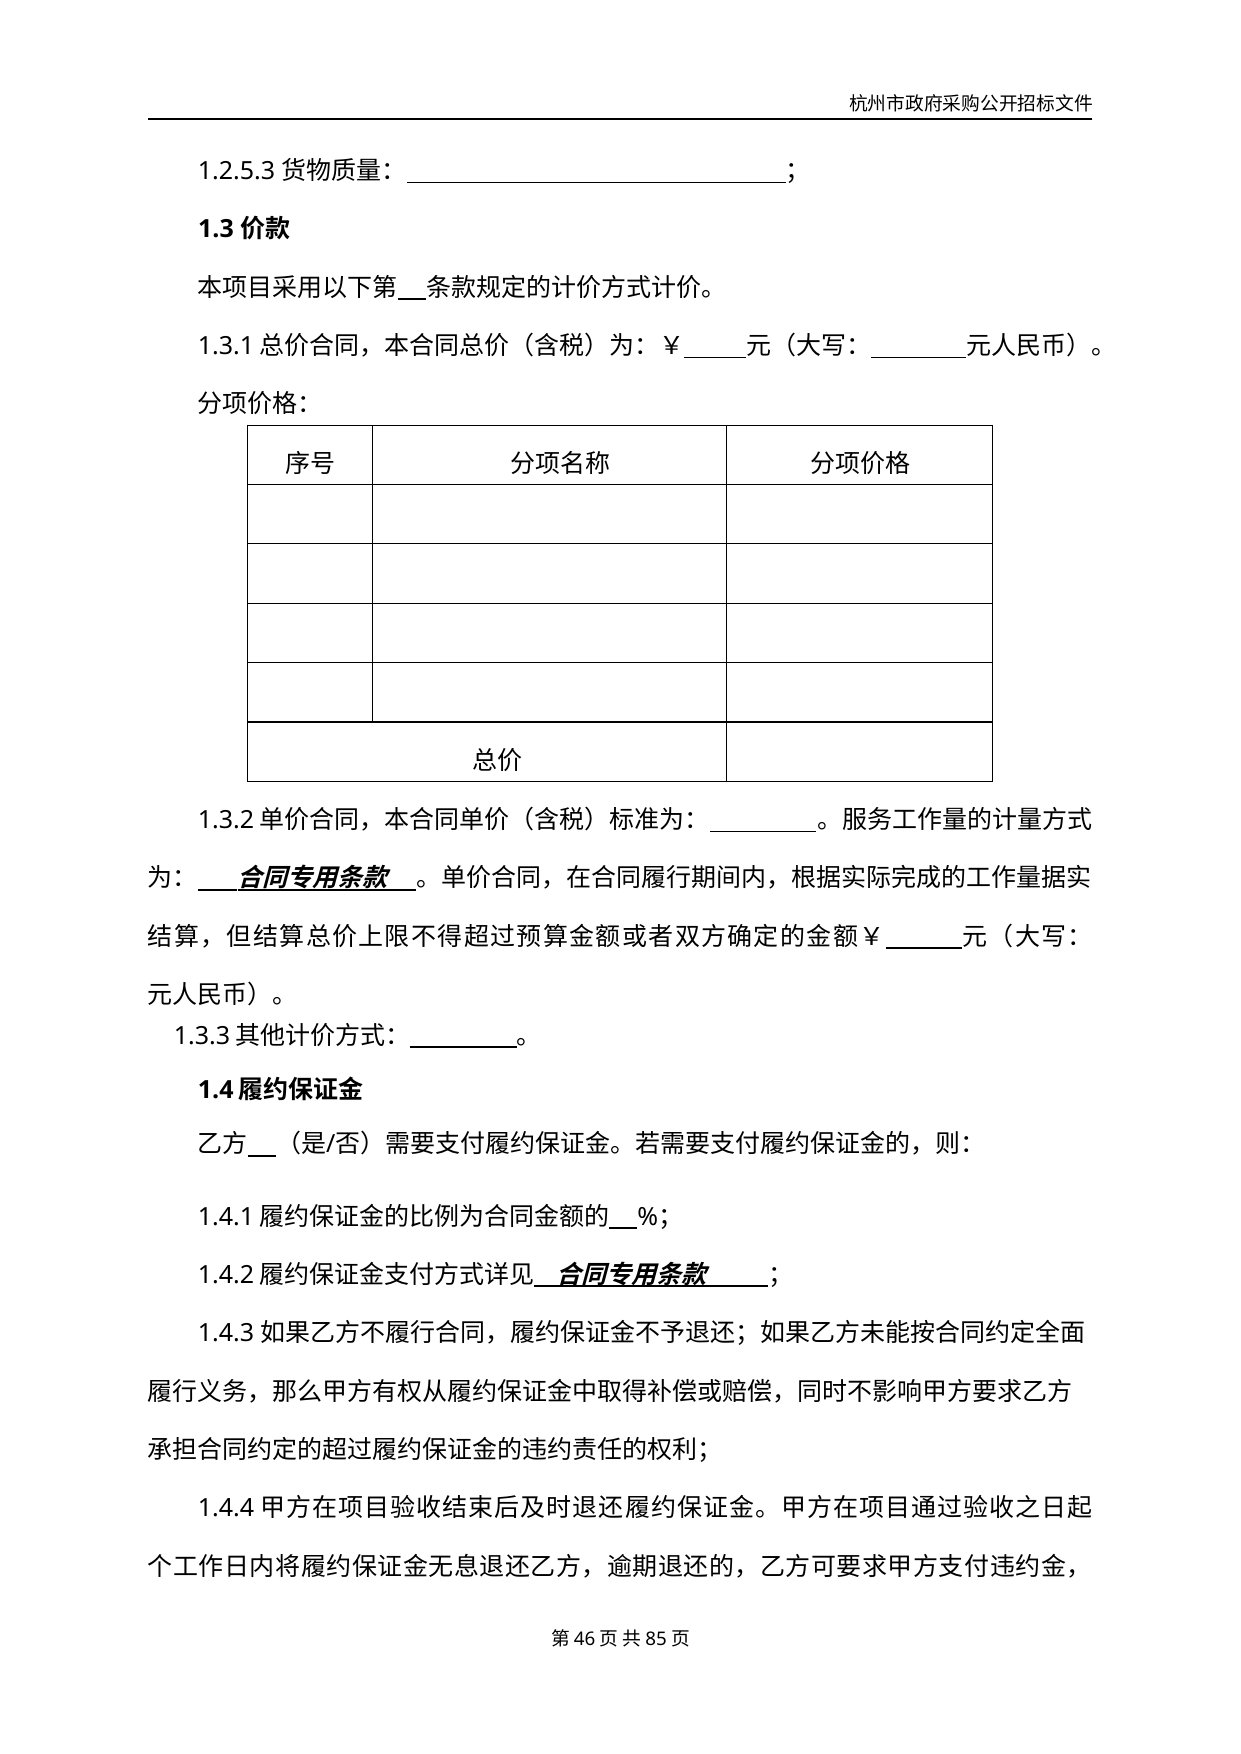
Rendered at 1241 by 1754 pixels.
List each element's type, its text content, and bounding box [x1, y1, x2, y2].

table_header 分项价格 [727, 426, 992, 484]
table_cell [373, 604, 726, 662]
table_cell [248, 663, 372, 721]
table_cell [373, 485, 726, 543]
table_cell [727, 544, 992, 603]
table_cell [727, 604, 992, 662]
text 本项目采用以下第 条款规定的计价方式计价。 [148, 249, 1092, 308]
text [148, 1470, 1092, 1587]
table_cell [248, 544, 372, 603]
table_header 序号 [248, 426, 372, 484]
text 1.4.2履约保证金支付方式详见 合同专用条款 ； [148, 1237, 1092, 1295]
subtitle 1.4.3 如果乙方不履行合同，履约保证金不予退还；如果乙方未能按合同约定全面履行义务，那么甲方有权从履约保证金中取得补偿或赔偿，同时不影响甲方要求乙方承担合同约定的超过履约保证金的违约责任的权利； [148, 1295, 1092, 1470]
text 1.2.5.3 货物质量： ； [148, 133, 1092, 191]
text 乙方 （是/否）需要支付履约保证金。若需要支付履约保证金的，则： [148, 1124, 1092, 1160]
text 1.3 价款 [148, 191, 1092, 249]
subtitle 1.3.3其他计价方式： 。 [148, 1015, 1092, 1051]
table_cell [373, 663, 726, 721]
table_cell 总价 [248, 723, 726, 781]
table_header 分项名称 [373, 426, 726, 484]
table_cell [373, 544, 726, 603]
text 分项价格： [148, 366, 1092, 424]
text 1.4.1履约保证金的比例为合同金额的 %； [148, 1178, 1092, 1237]
table_cell [248, 485, 372, 543]
table_cell [727, 485, 992, 543]
text 1.4履约保证金 [148, 1069, 1092, 1106]
text 1.3.2单价合同，本合同单价（含税）标准为： 。服务工作量的计量方式为： 合同专用条款 。单价合同，在合同履行期间内，根据实际完成的工作量据实结算，但结算总价上限不得超过预算金额或者双方确定的金额￥ 元（大写： 元人民币）。 [148, 782, 1092, 1015]
text 1.3.1总价合同，本合同总价（含税）为：￥ 元（大写： 元人民币）。 [148, 308, 1092, 366]
table_cell [727, 663, 992, 721]
table_cell [727, 723, 992, 781]
table_cell [248, 604, 372, 662]
